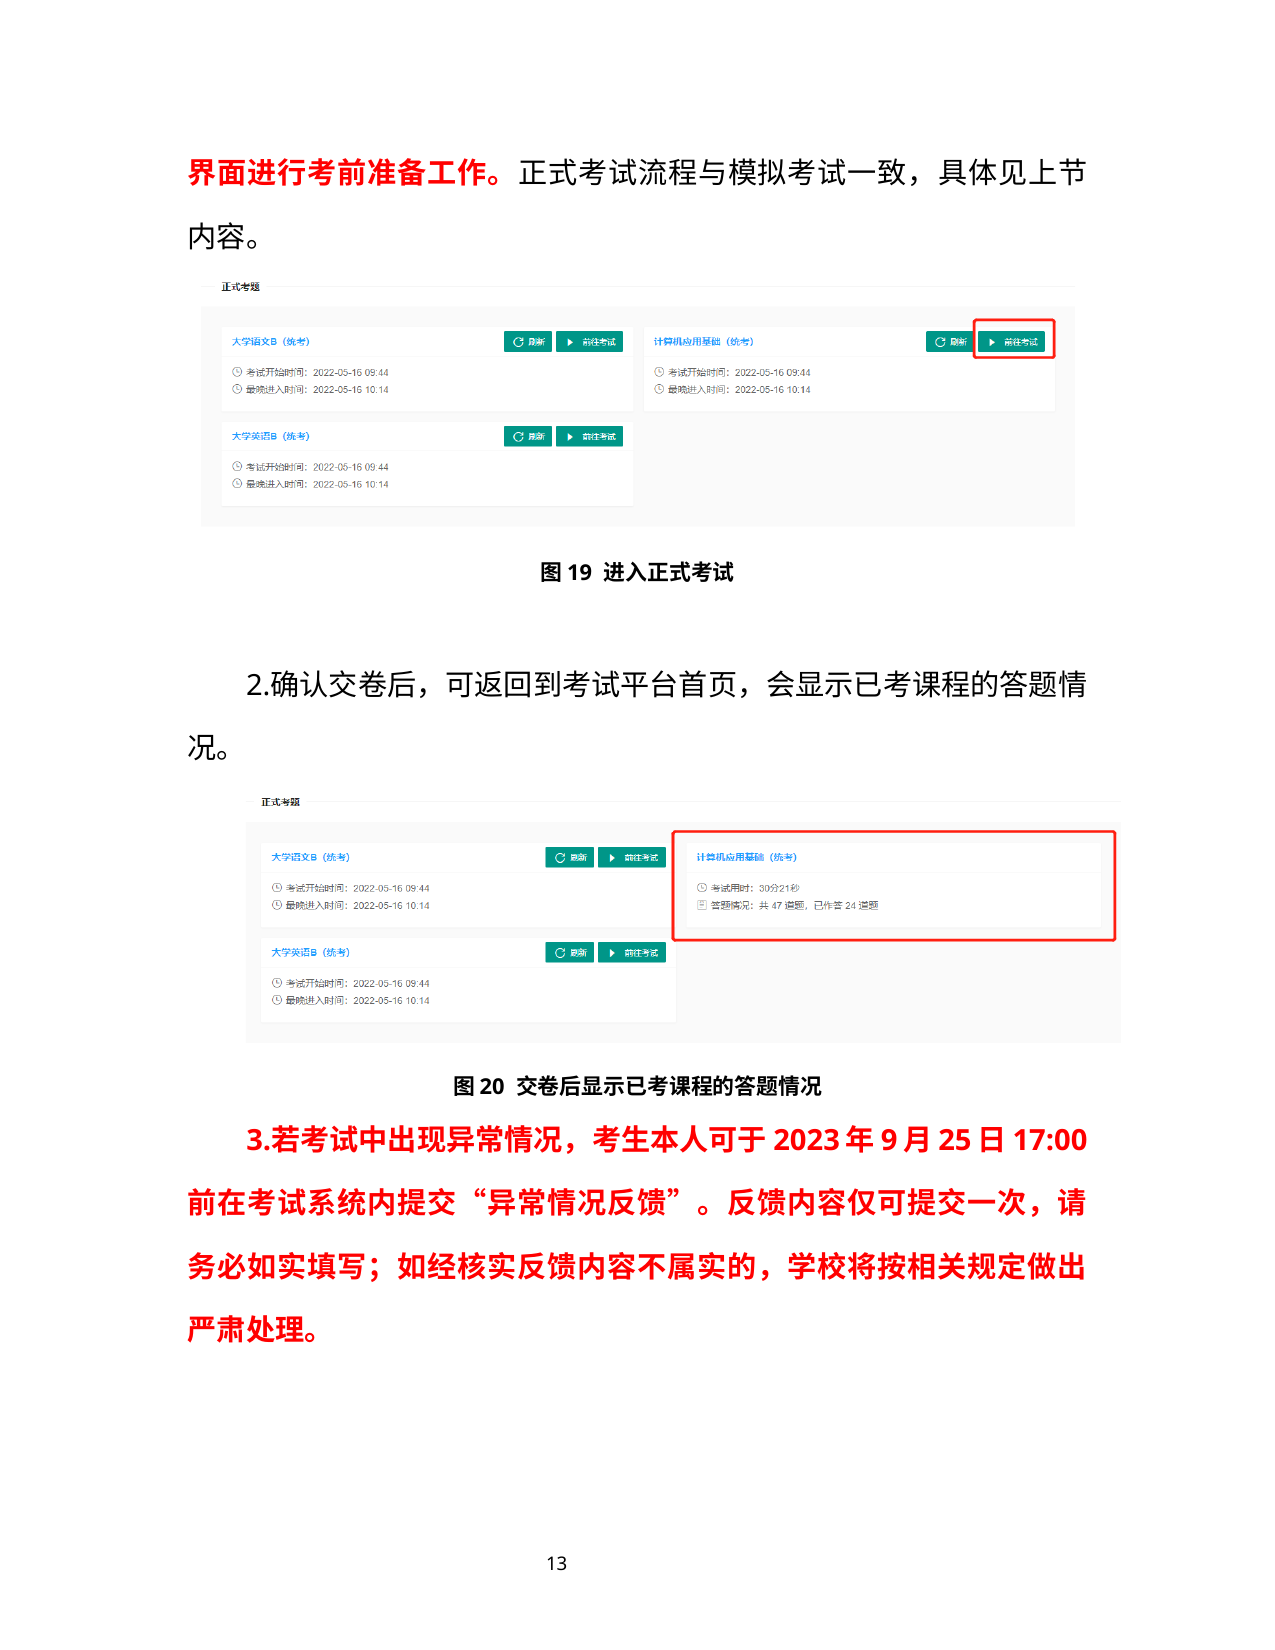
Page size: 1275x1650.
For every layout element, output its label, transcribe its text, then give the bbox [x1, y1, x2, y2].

text 图19 进入正式考试 [187, 554, 1087, 586]
text 3.若考试中出现异常情况，考生本人可于2023年9月25日17:00前在考试系统内提交“异常情况反馈”。反馈内容仅可提交一次，请务必如实填写；如经核实反馈内容不属实的，学校将按相关规定做出严肃处理。 [187, 1116, 1087, 1349]
picture [200, 276, 1075, 540]
picture [245, 788, 1121, 1049]
text 图20 交卷后显示已考课程的答题情况 [187, 1069, 1087, 1101]
text 2.确认交卷后，可返回到考试平台首页，会显示已考课程的答题情况。 [187, 662, 1087, 767]
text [187, 150, 1087, 256]
